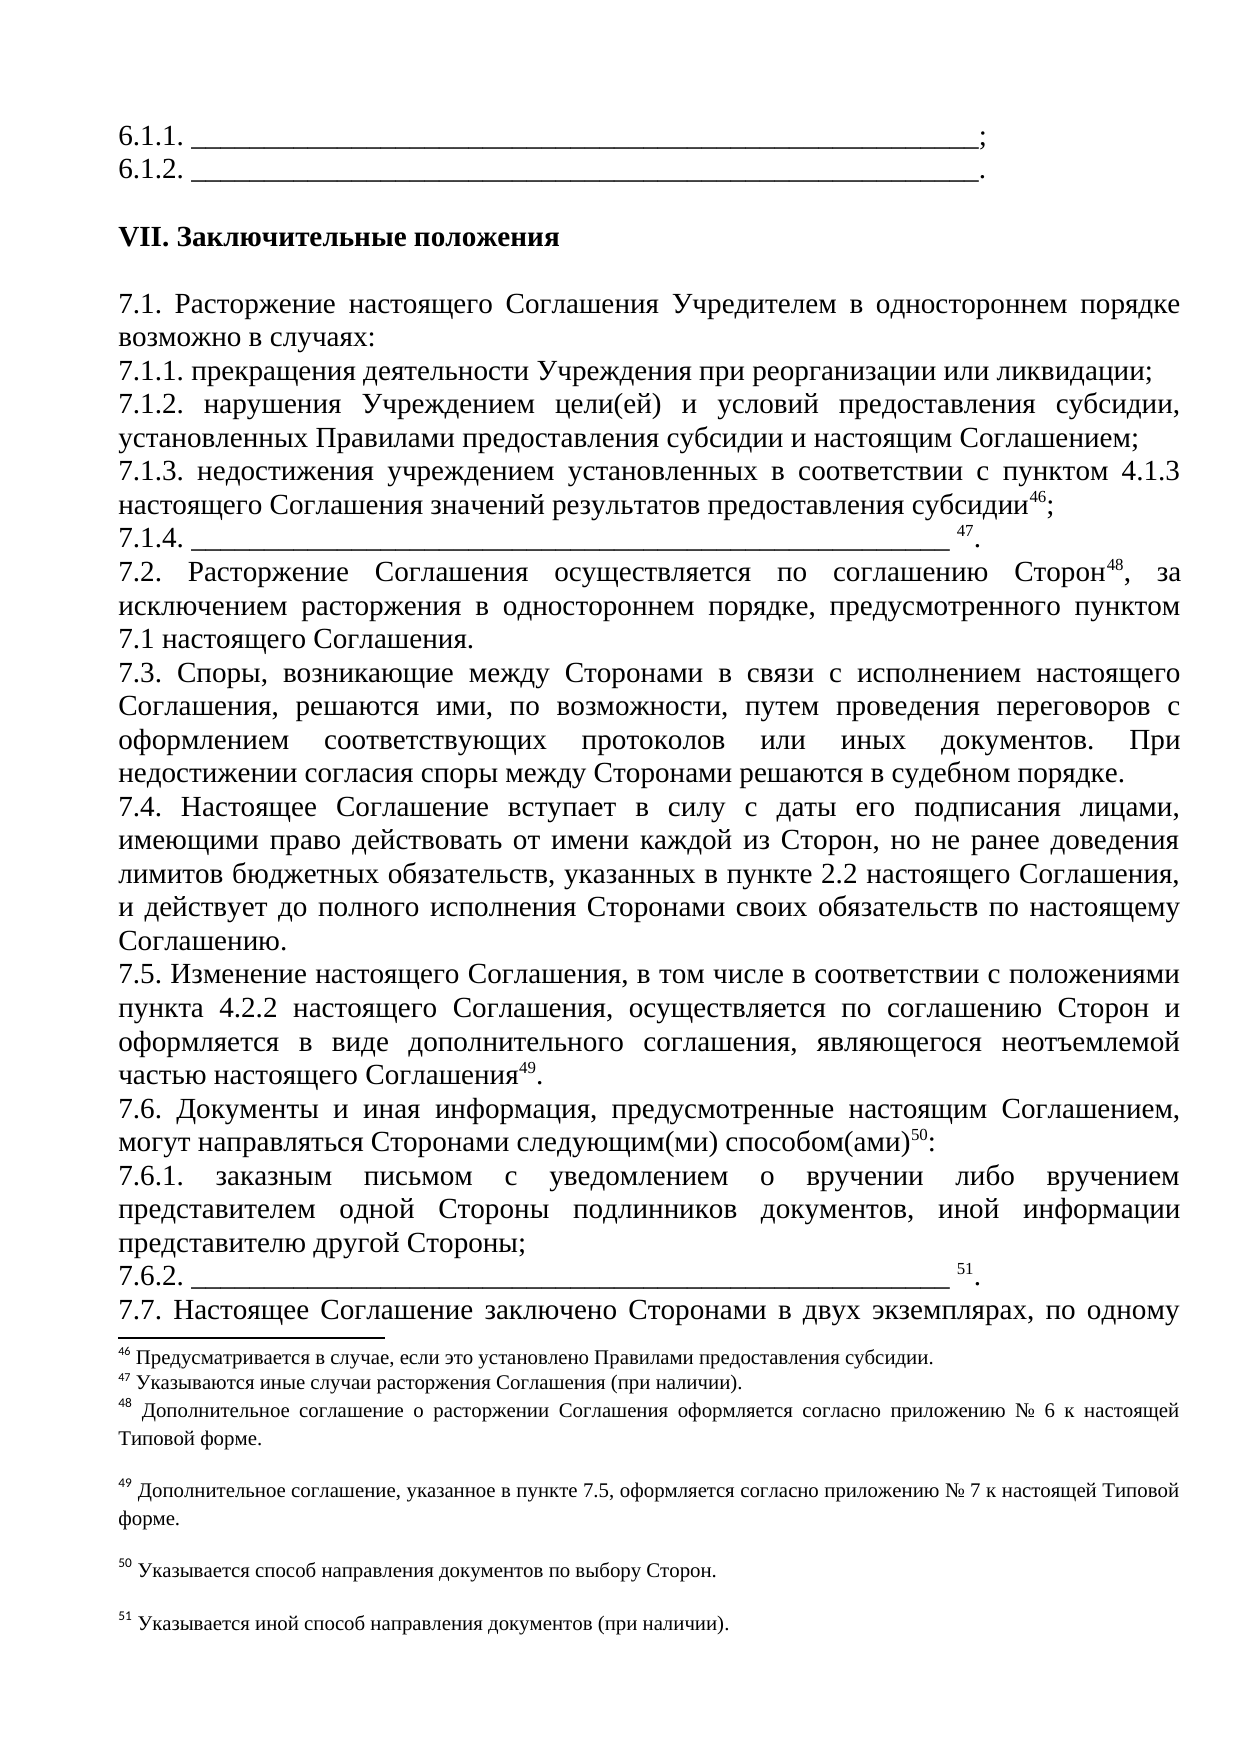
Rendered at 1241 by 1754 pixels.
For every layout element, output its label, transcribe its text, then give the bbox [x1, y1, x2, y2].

text 7.1.1. прекращения деятельности Учреждения при реорганизации или ликвидации; [118, 353, 1181, 386]
text 7.6.2. ____________________________________________________ . [118, 1258, 1181, 1292]
text 6.1.1. ______________________________________________________; [118, 118, 1181, 152]
text 7.1.2. нарушения Учреждением цели(ей) и условий предоставления субсидии, установленных Правилами предоставления субсидии и настоящим Соглашением; [118, 386, 1181, 453]
text 7.4. Настоящее Соглашение вступает в силу с даты его подписания лицами, имеющими право действовать от имени каждой из Сторон, но не ранее доведения лимитов бюджетных обязательств, указанных в пункте 2.2 настоящего Соглашения, и действует до полного исполнения Сторонами своих обязательств по настоящему Соглашению. [118, 789, 1181, 957]
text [118, 1292, 1181, 1326]
text 7.5. Изменение настоящего Соглашения, в том числе в соответствии с положениями пункта 4.2.2 настоящего Соглашения, осуществляется по соглашению Сторон и оформляется в виде дополнительного соглашения, являющегося неотъемлемой частью настоящего Соглашения. [118, 957, 1181, 1091]
text 7.1.4. ____________________________________________________ . [118, 521, 1181, 554]
text 7.6. Документы и иная информация, предусмотренные настоящим Соглашением, могут направляться Сторонами следующим(ми) способом(ами): [118, 1091, 1181, 1158]
text 7.6.1. заказным письмом с уведомлением о вручении либо вручением представителем одной Стороны подлинников документов, иной информации представителю другой Стороны; [118, 1158, 1181, 1258]
text VII. Заключительные положения [118, 219, 1181, 252]
text 7.2. Расторжение Соглашения осуществляется по соглашению Сторон, за исключением расторжения в одностороннем порядке, предусмотренного пунктом 7.1 настоящего Соглашения. [118, 554, 1181, 655]
text 6.1.2. ______________________________________________________. [118, 152, 1181, 185]
text 7.1. Расторжение настоящего Соглашения Учредителем в одностороннем порядке возможно в случаях: [118, 286, 1181, 353]
text 7.3. Споры, возникающие между Сторонами в связи с исполнением настоящего Соглашения, решаются ими, по возможности, путем проведения переговоров с оформлением соответствующих протоколов или иных документов. При недостижении согласия споры между Сторонами решаются в судебном порядке. [118, 655, 1181, 789]
text 7.1.3. недостижения учреждением установленных в соответствии с пунктом 4.1.3 настоящего Соглашения значений результатов предоставления субсидии; [118, 453, 1181, 521]
